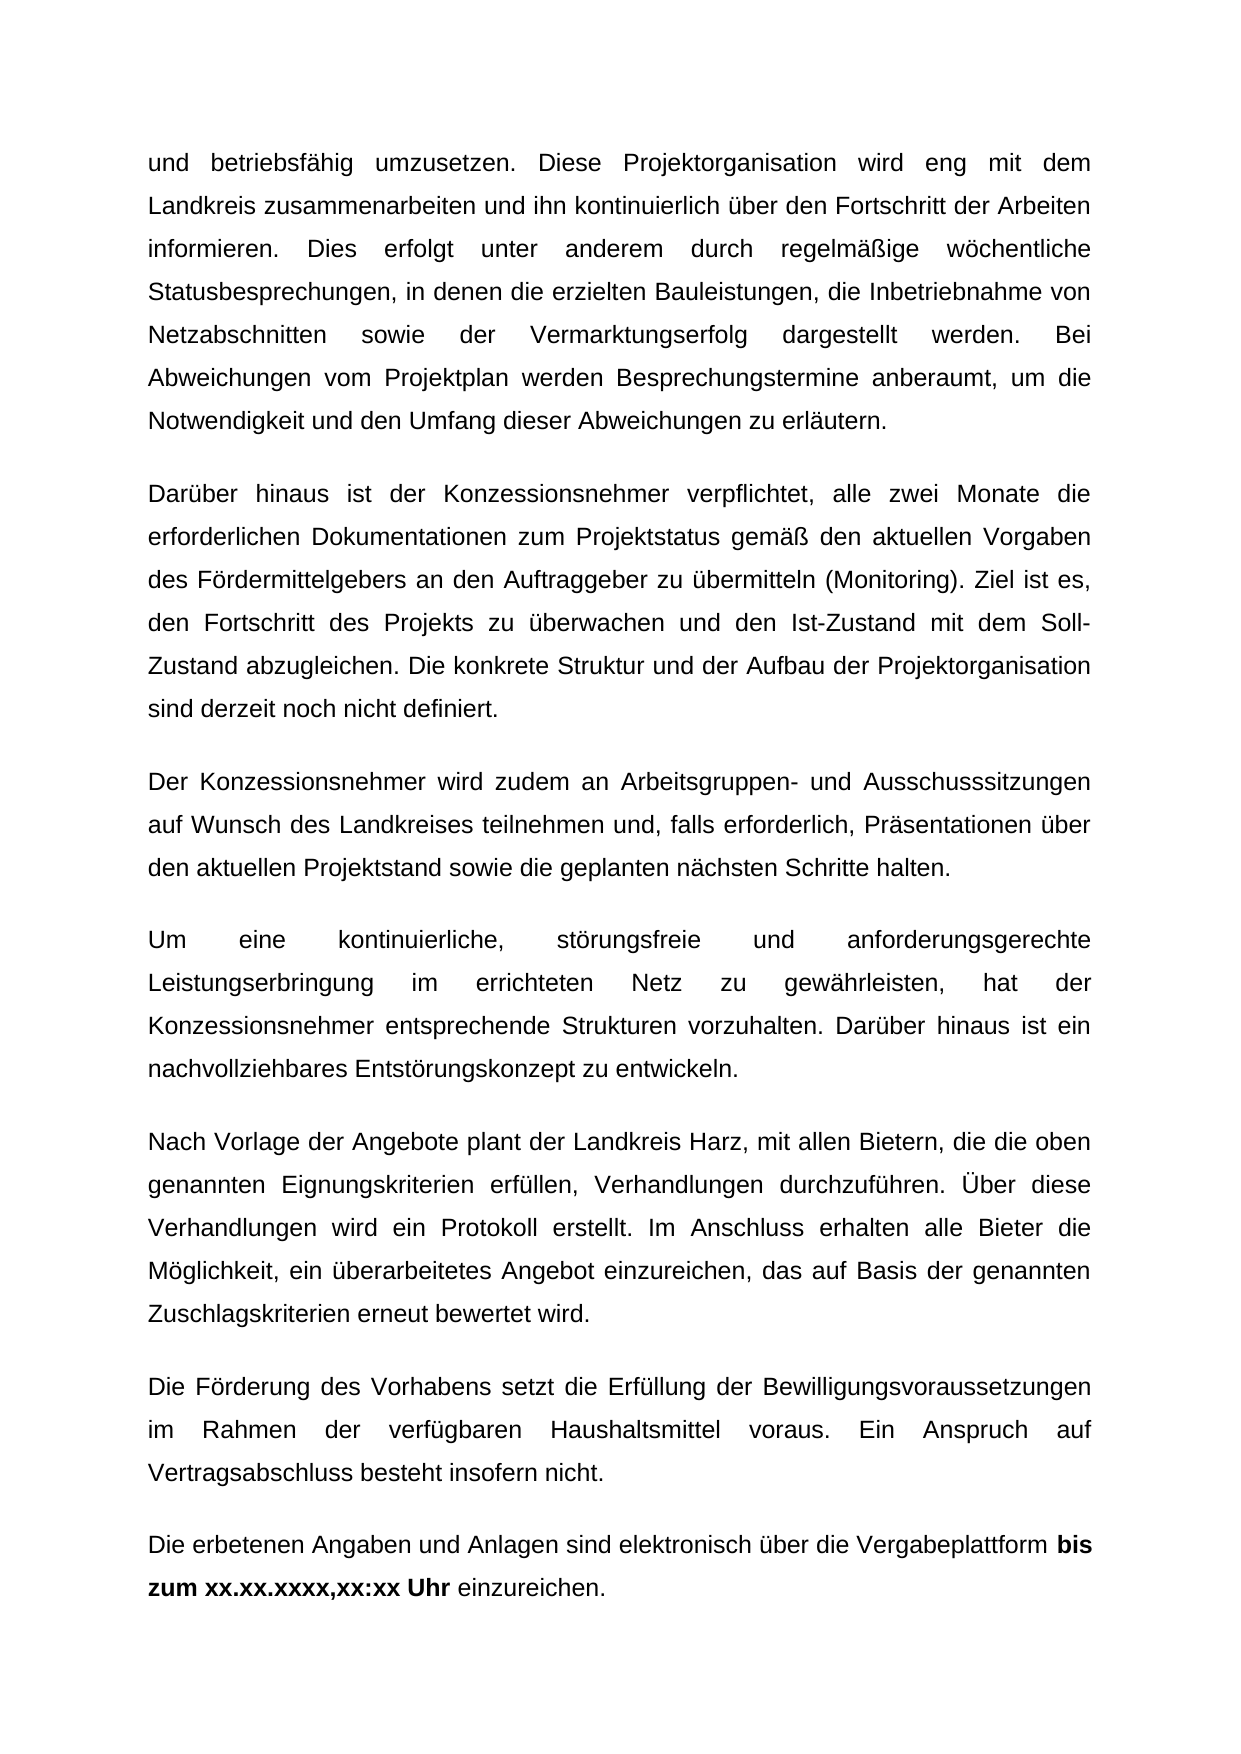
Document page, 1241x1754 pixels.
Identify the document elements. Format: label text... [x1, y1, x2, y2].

text Der Konzessionsnehmer wird zudem an Arbeitsgruppen- und Ausschusssitzungen auf Wunsch des Landkreises teilnehmen und, falls erforderlich, Präsentationen über den aktuellen Projektstand sowie die geplanten nächsten Schritte halten. [148, 767, 1093, 882]
text Die Förderung des Vorhabens setzt die Erfüllung der Bewilligungsvoraussetzungen im Rahmen der verfügbaren Haushaltsmittel voraus. Ein Anspruch auf Vertragsabschluss besteht insofern nicht. [148, 1372, 1093, 1487]
text Darüber hinaus ist der Konzessionsnehmer verpflichtet, alle zwei Monate die erforderlichen Dokumentationen zum Projektstatus gemäß den aktuellen Vorgaben des Fördermittelgebers an den Auftraggeber zu übermitteln (Monitoring). Ziel ist es, den Fortschritt des Projekts zu überwachen und den Ist-Zustand mit dem Soll-Zustand abzugleichen. Die konkrete Struktur und der Aufbau der Projektorganisation sind derzeit noch nicht definiert. [148, 479, 1093, 723]
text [148, 148, 1093, 435]
text Um eine kontinuierliche, störungsfreie und anforderungsgerechte Leistungserbringung im errichteten Netz zu gewährleisten, hat der Konzessionsnehmer entsprechende Strukturen vorzuhalten. Darüber hinaus ist ein nachvollziehbares Entstörungskonzept zu entwickeln. [148, 925, 1093, 1083]
text Die erbetenen Angaben und Anlagen sind elektronisch über die Vergabeplattform bis zum xx.xx.xxxx,xx:xx Uhr einzureichen. [148, 1530, 1093, 1602]
text Nach Vorlage der Angebote plant der Landkreis Harz, mit allen Bietern, die die oben genannten Eignungskriterien erfüllen, Verhandlungen durchzuführen. Über diese Verhandlungen wird ein Protokoll erstellt. Im Anschluss erhalten alle Bieter die Möglichkeit, ein überarbeitetes Angebot einzureichen, das auf Basis der genannten Zuschlagskriterien erneut bewertet wird. [148, 1127, 1093, 1328]
